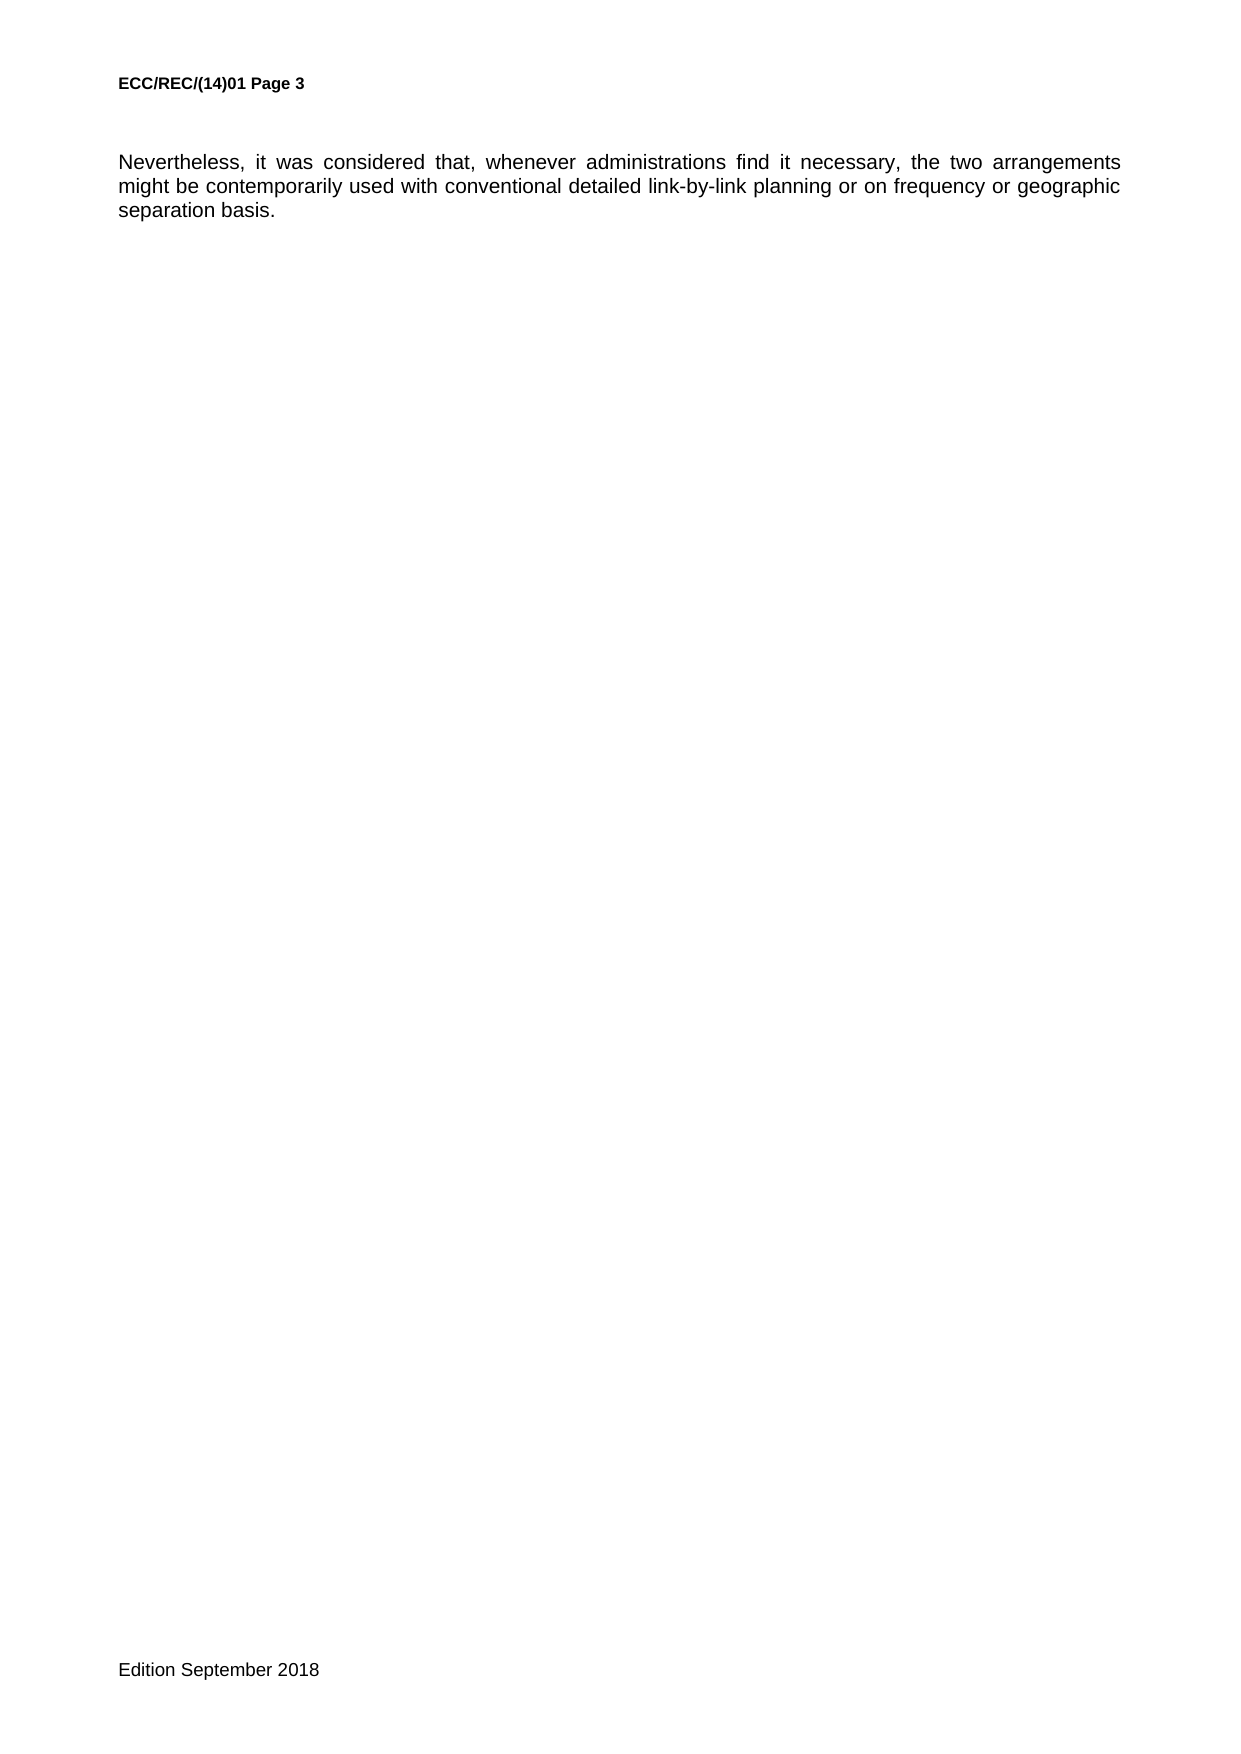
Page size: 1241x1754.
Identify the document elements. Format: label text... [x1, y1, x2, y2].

text Nevertheless, it was considered that, whenever administrations find it necessary, the two arrangements might be contemporarily used with conventional detailed link-by-link planning or on frequency or geographic separation basis. [118, 150, 1122, 222]
